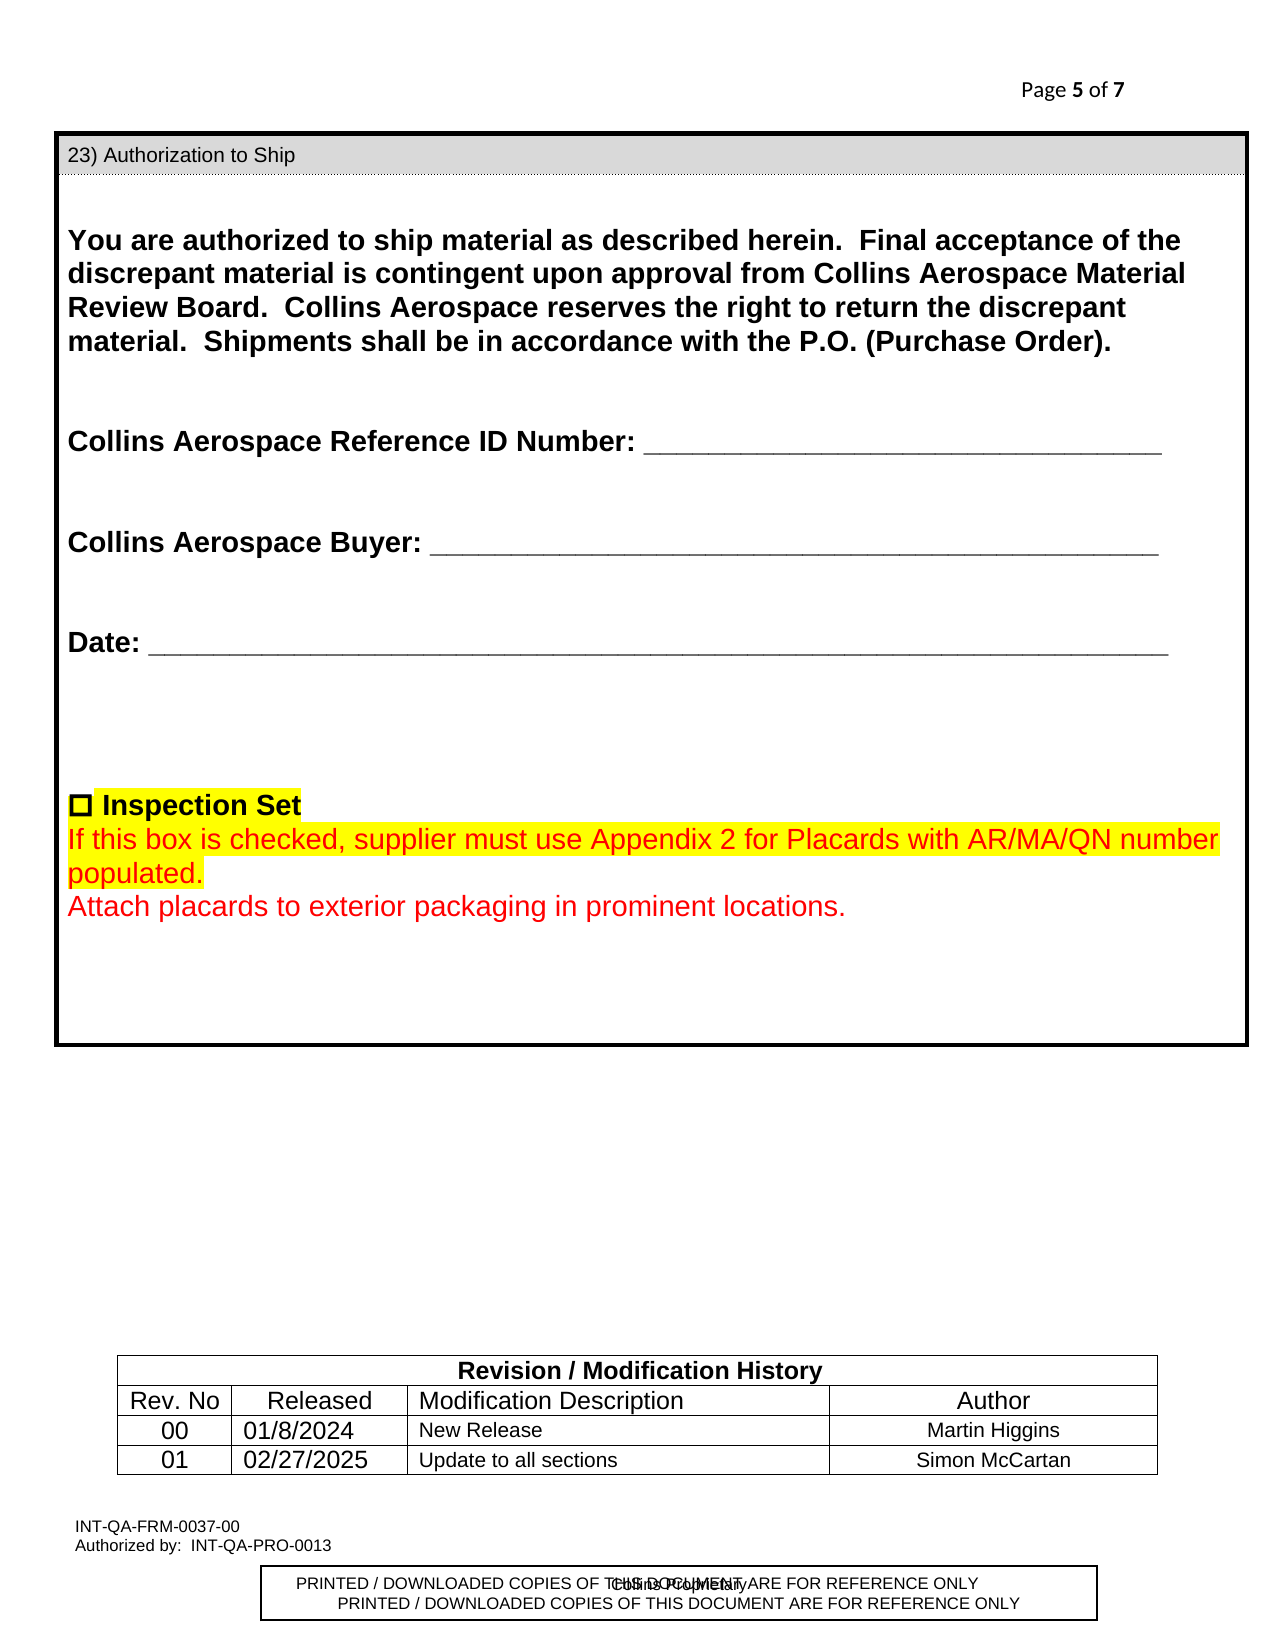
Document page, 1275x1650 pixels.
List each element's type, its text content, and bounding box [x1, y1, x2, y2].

table_cell Author [830, 1386, 1157, 1415]
table_cell 02/27/2025 [232, 1446, 407, 1474]
table_header Revision / Modification History [118, 1356, 1157, 1385]
table_header 23) Authorization to Ship [59, 136, 1245, 174]
table_cell 01 [118, 1446, 231, 1474]
table_cell 00 [118, 1416, 231, 1444]
table_cell Simon McCartan [830, 1446, 1157, 1474]
table_cell New Release [408, 1416, 829, 1444]
table_cell You are authorized to ship material as described herein. Final acceptance of the discrepant material is contingent upon approval from Collins Aerospace Material Review Board. Collins Aerospace reserves the right to return the discrepant material. Shipments shall be in accordance with the P.O. (Purchase Order). Collins Aerospace Reference ID Number: ________________________________ Collins Aerospace Buyer: _____________________________________________ Date: _______________________________________________________________ Inspection Set If this box is checked, supplier must use Appendix 2 for Placards with AR/MA/QN number populated. Attach placards to exterior packaging in prominent locations. [59, 174, 1245, 1042]
table_cell Update to all sections [408, 1446, 829, 1474]
table_cell Released [232, 1386, 407, 1415]
table_cell Martin Higgins [830, 1416, 1157, 1444]
table_cell 01/8/2024 [232, 1416, 407, 1444]
table_cell Rev. No [118, 1386, 231, 1415]
table_cell Modification Description [408, 1386, 829, 1415]
